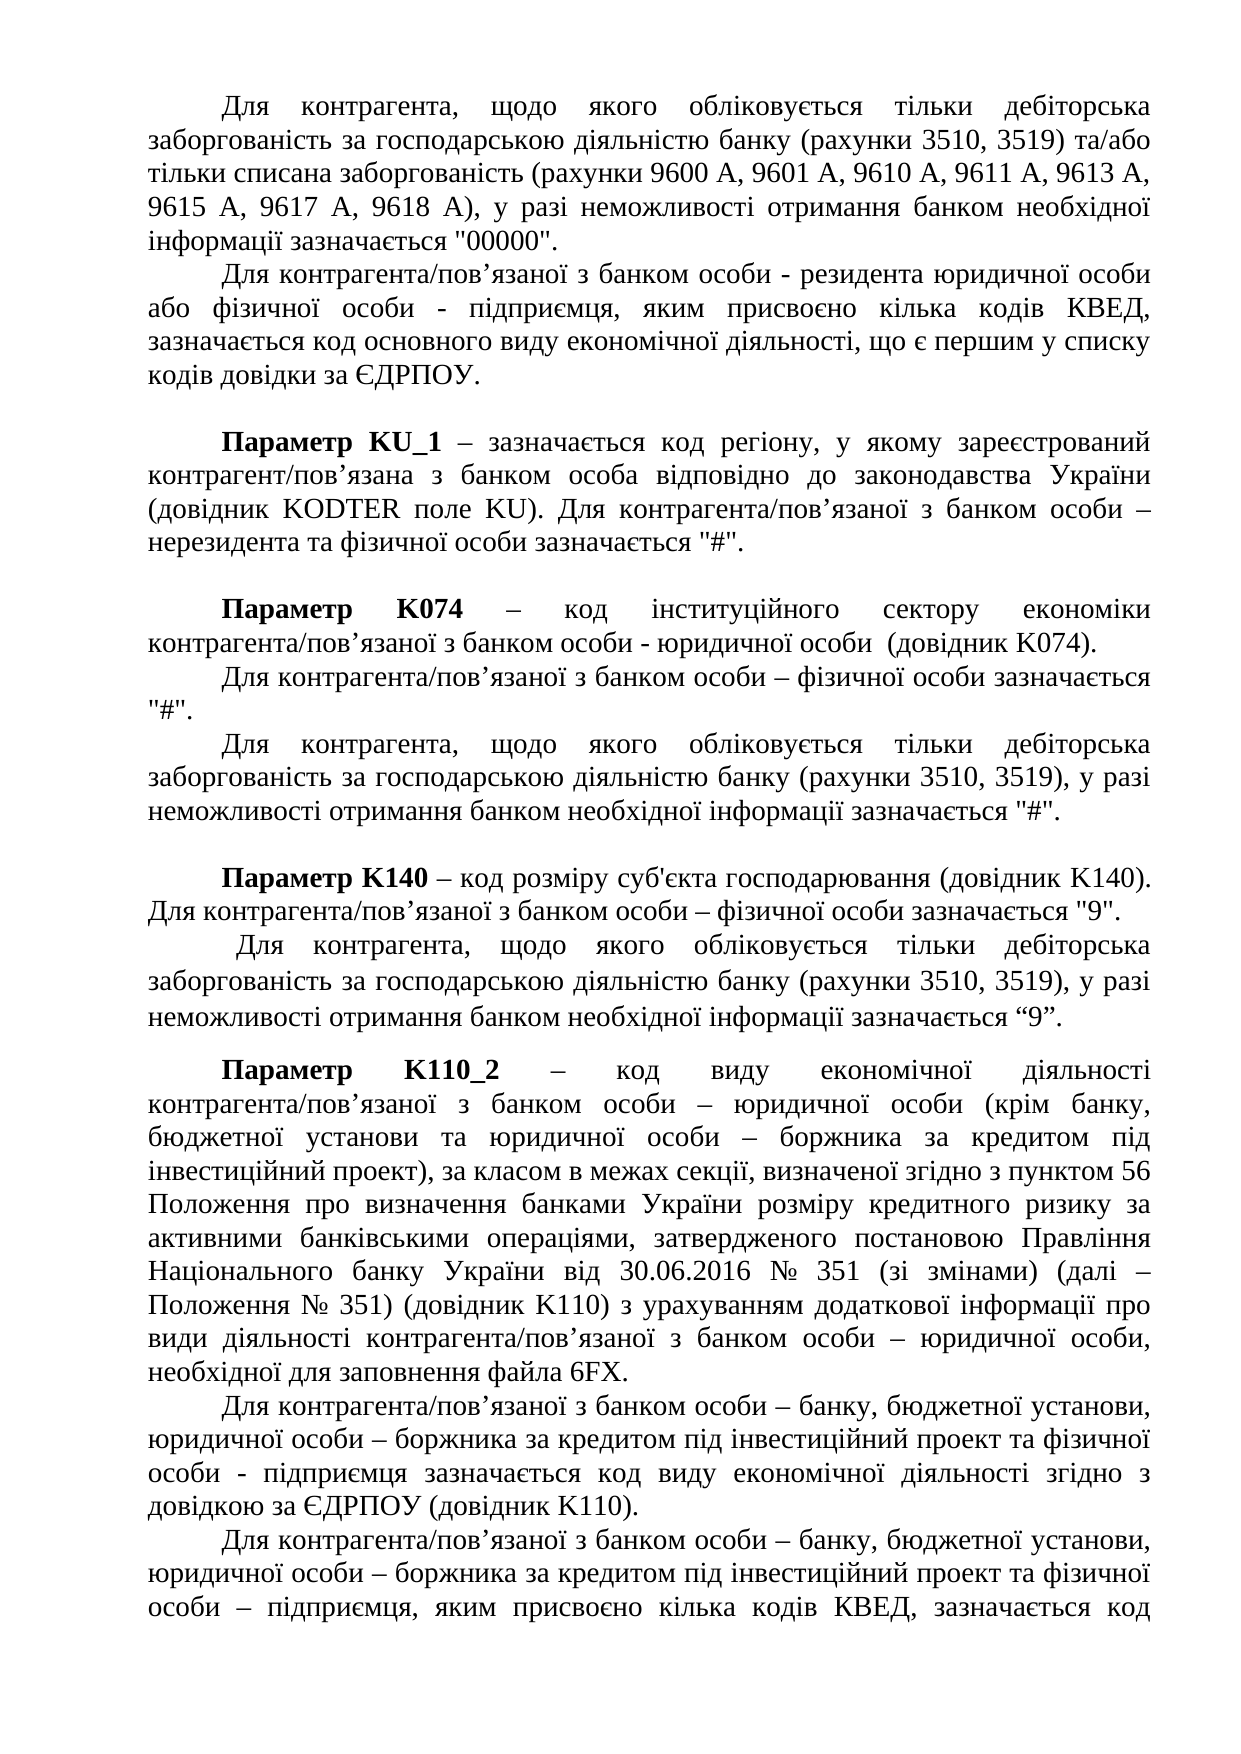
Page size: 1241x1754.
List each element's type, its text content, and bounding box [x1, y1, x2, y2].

text Для контрагента/повʼязаної з банком особи – фізичної особи зазначається "#". [148, 659, 1152, 726]
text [148, 1522, 1152, 1622]
text Параметр K110_2 – код виду економічної діяльності контрагента/пов’язаної з банком особи – юридичної особи (крім банку, бюджетної установи та юридичної особи – боржника за кредитом під інвестиційний проект), за класом в межах секції, визначеної згідно з пунктом 56 Положення про визначення банками України розміру кредитного ризику за активними банківськими операціями, затвердженого постановою Правління Національного банку України від 30.06.2016 № 351 (зі змінами) (далі –Положення № 351) (довідник K110) з урахуванням додаткової інформації про види діяльності контрагента/пов’язаної з банком особи – юридичної особи, необхідної для заповнення файла 6FX. [148, 1052, 1152, 1388]
text Параметр K074 – код інституційного сектору економіки контрагента/повʼязаної з банком особи - юридичної особи (довідник K074). [148, 592, 1152, 659]
text Для контрагента, щодо якого обліковується тільки дебіторська заборгованість за господарською діяльністю банку (рахунки 3510, 3519) та/або тільки списана заборгованість (рахунки 9600 А, 9601 А, 9610 А, 9611 А, 9613 А, 9615 А, 9617 А, 9618 А), у разі неможливості отримання банком необхідної інформації зазначається "00000". [148, 88, 1152, 256]
text Параметр KU_1 – зазначається код регіону, у якому зареєстрований контрагент/пов’язана з банком особа відповідно до законодавства України (довідник KODTER поле KU). Для контрагента/пов’язаної з банком особи – нерезидента та фізичної особи зазначається "#". [148, 424, 1152, 558]
text Для контрагента, щодо якого обліковується тільки дебіторська заборгованість за господарською діяльністю банку (рахунки 3510, 3519), у разі неможливості отримання банком необхідної інформації зазначається “9”. [148, 927, 1152, 1033]
text Параметр K140 – код розміру суб'єкта господарювання (довідник K140). Для контрагента/повʼязаної з банком особи – фізичної особи зазначається "9". [148, 860, 1152, 927]
text Для контрагента/повʼязаної з банком особи - резидента юридичної особи або фізичної особи - підприємця, яким присвоєно кілька кодів КВЕД, зазначається код основного виду економічної діяльності, що є першим у списку кодів довідки за ЄДРПОУ. [148, 256, 1152, 390]
text Для контрагента, щодо якого обліковується тільки дебіторська заборгованість за господарською діяльністю банку (рахунки 3510, 3519), у разі неможливості отримання банком необхідної інформації зазначається "#". [148, 726, 1152, 826]
text Для контрагента/повʼязаної з банком особи – банку, бюджетної установи, юридичної особи – боржника за кредитом під інвестиційний проект та фізичної особи - підприємця зазначається код виду економічної діяльності згідно з довідкою за ЄДРПОУ (довідник K110). [148, 1388, 1152, 1522]
